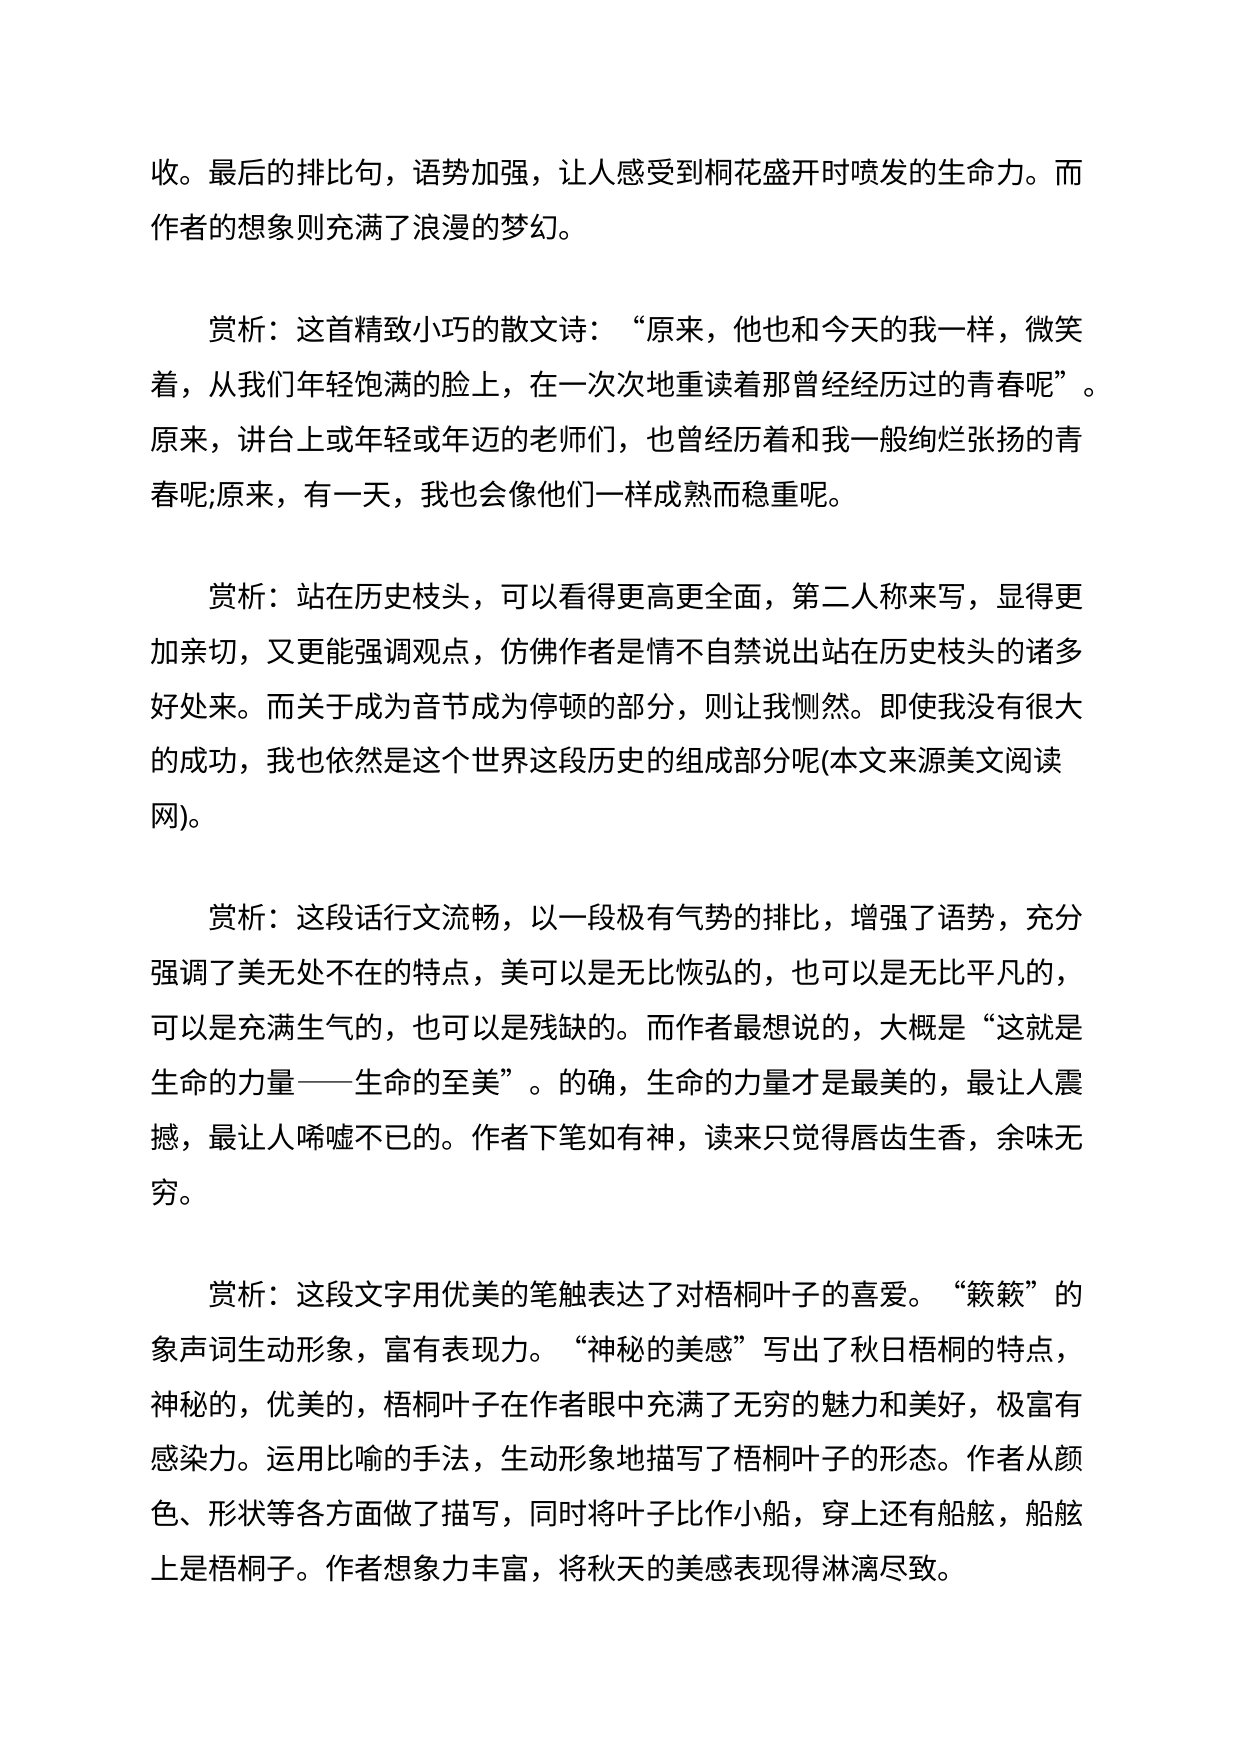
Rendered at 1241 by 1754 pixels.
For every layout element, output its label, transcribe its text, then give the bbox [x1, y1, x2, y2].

text 赏析：这段文字用优美的笔触表达了对梧桐叶子的喜爱。“簌簌”的象声词生动形象，富有表现力。“神秘的美感”写出了秋日梧桐的特点，神秘的，优美的，梧桐叶子在作者眼中充满了无穷的魅力和美好，极富有感染力。运用比喻的手法，生动形象地描写了梧桐叶子的形态。作者从颜色、形状等各方面做了描写，同时将叶子比作小船，穿上还有船舷，船舷上是梧桐子。作者想象力丰富，将秋天的美感表现得淋漓尽致。 [150, 1271, 1090, 1588]
text 赏析：站在历史枝头，可以看得更高更全面，第二人称来写，显得更加亲切，又更能强调观点，仿佛作者是情不自禁说出站在历史枝头的诸多好处来。而关于成为音节成为停顿的部分，则让我恻然。即使我没有很大的成功，我也依然是这个世界这段历史的组成部分呢(本文来源美文阅读网)。 [150, 573, 1090, 835]
text 赏析：这段话行文流畅，以一段极有气势的排比，增强了语势，充分强调了美无处不在的特点，美可以是无比恢弘的，也可以是无比平凡的，可以是充满生气的，也可以是残缺的。而作者最想说的，大概是“这就是生命的力量——生命的至美”。的确，生命的力量才是最美的，最让人震撼，最让人唏嘘不已的。作者下笔如有神，读来只觉得唇齿生香，余味无穷。 [150, 895, 1090, 1212]
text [150, 150, 1090, 247]
text 赏析：这首精致小巧的散文诗：“原来，他也和今天的我一样，微笑着，从我们年轻饱满的脸上，在一次次地重读着那曾经经历过的青春呢”。原来，讲台上或年轻或年迈的老师们，也曾经历着和我一般绚烂张扬的青春呢;原来，有一天，我也会像他们一样成熟而稳重呢。 [150, 307, 1090, 514]
